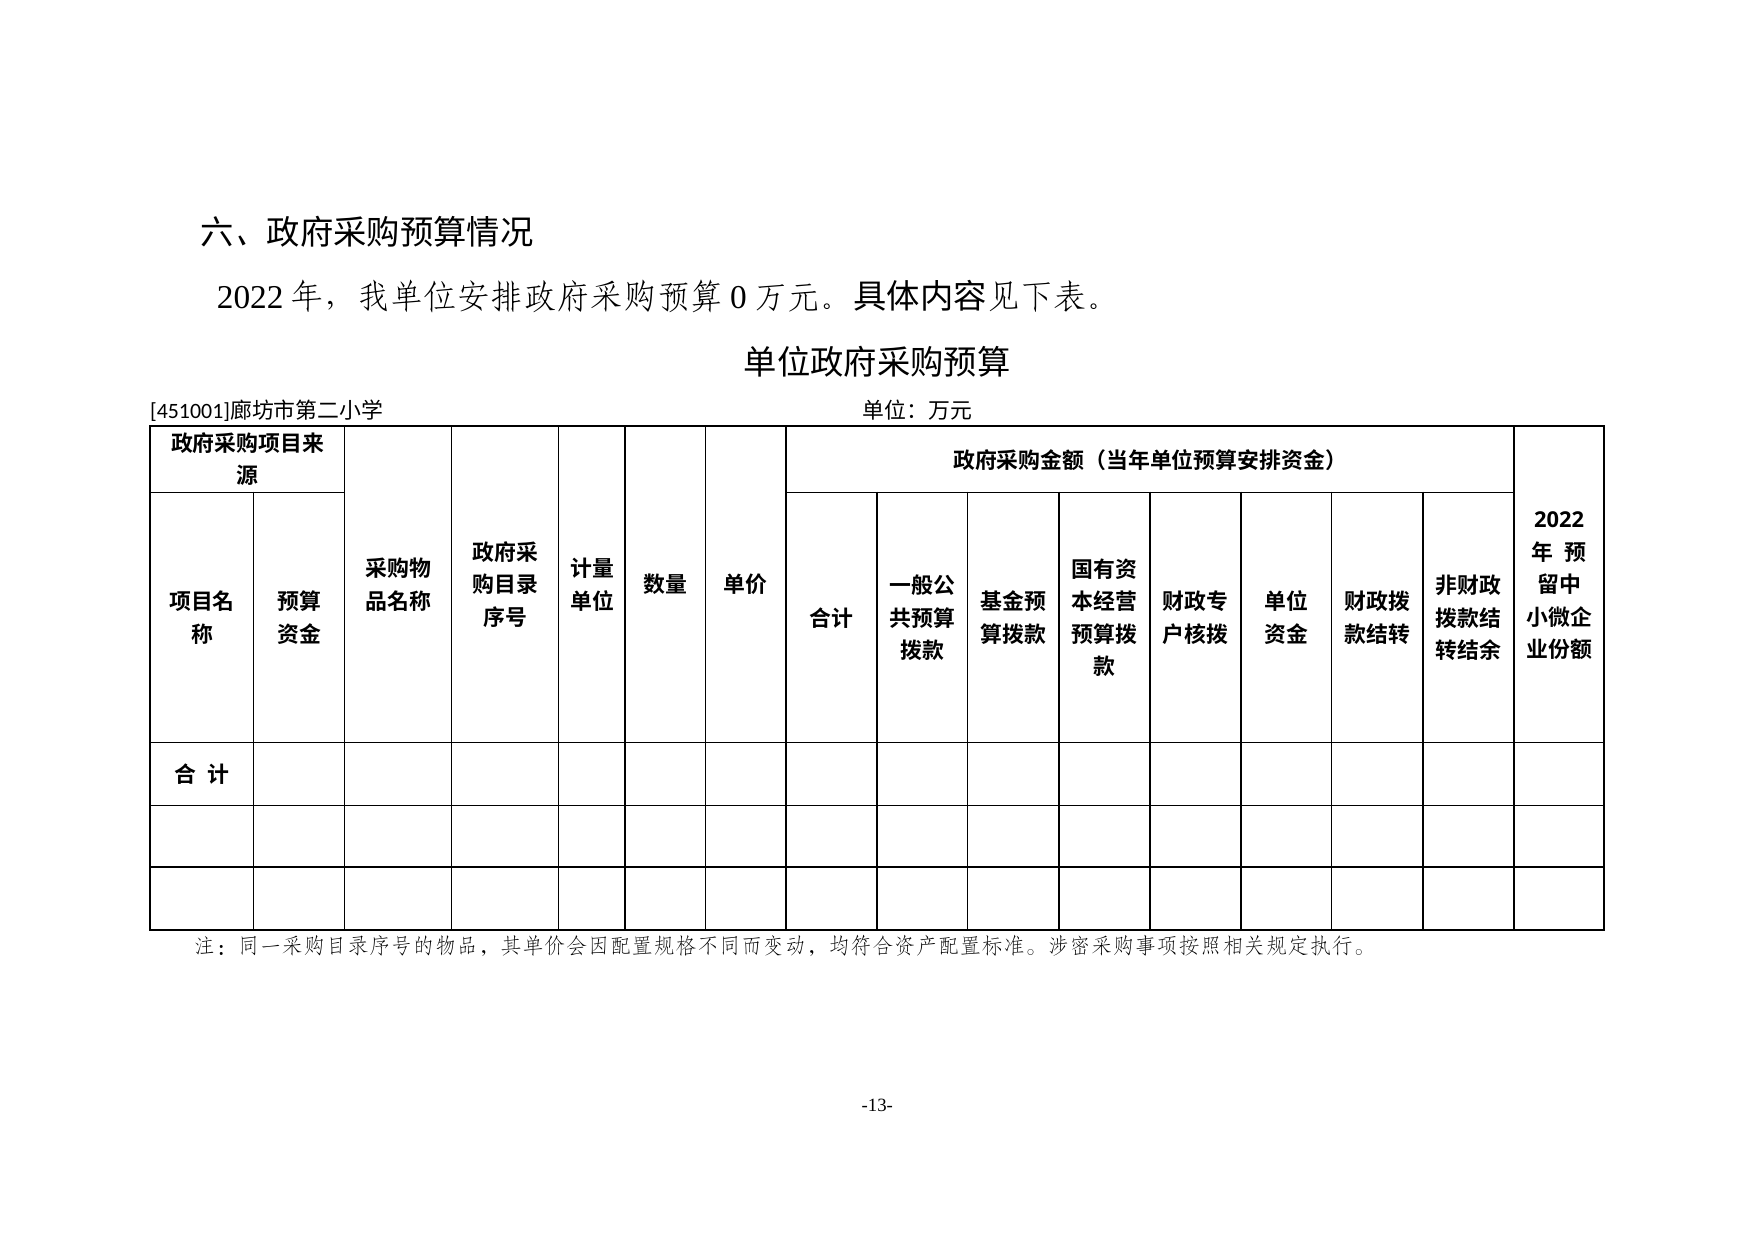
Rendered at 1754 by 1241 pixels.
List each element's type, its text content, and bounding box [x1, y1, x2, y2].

table_cell [345, 743, 451, 805]
table_cell 非财政 拨款结 转结余 [1424, 493, 1513, 742]
table_cell [968, 743, 1058, 805]
table_cell [1424, 806, 1513, 866]
table_header 政府采购金额（当年单位预算安排资金） [787, 427, 1513, 492]
table_cell [1242, 743, 1331, 805]
table_cell [1424, 868, 1513, 929]
table_cell [254, 743, 344, 805]
table_cell 项目名称 [151, 493, 253, 742]
table_header 政府采购目录序号 [452, 427, 558, 742]
table_cell [878, 743, 967, 805]
table_cell [254, 806, 344, 866]
table_cell 单位 资金 [1242, 493, 1331, 742]
table_cell [626, 868, 705, 929]
table_cell [254, 868, 344, 929]
table_cell [787, 868, 876, 929]
table_header 2022年 预留中 小微企 业份额 [1515, 427, 1603, 742]
table_cell 合 计 [151, 743, 253, 805]
table_cell [1151, 806, 1240, 866]
table_cell [1242, 806, 1331, 866]
table_cell [452, 806, 558, 866]
table_cell [1242, 868, 1331, 929]
table_cell [559, 868, 624, 929]
table_cell [559, 806, 624, 866]
table_cell [1332, 743, 1422, 805]
table_cell [787, 743, 876, 805]
table_cell 财政专户核拨 [1151, 493, 1240, 742]
table_cell [1332, 868, 1422, 929]
table_cell [968, 806, 1058, 866]
table_cell [1424, 743, 1513, 805]
table_header 单价 [706, 427, 785, 742]
table_cell [452, 868, 558, 929]
table_cell 合计 [787, 493, 876, 742]
table_cell [1515, 868, 1603, 929]
table_cell 国有资本经营预算拨款 [1060, 493, 1149, 742]
table_cell [1332, 806, 1422, 866]
text [451001]廊坊市第二小学 单位：万元 [150, 393, 1604, 425]
text 注：同一采购目录序号的物品，其单价会因配置规格不同而变动，均符合资产配置标准。涉密采购事项按照相关规定执行。 [150, 931, 1604, 963]
table_cell [878, 806, 967, 866]
table_cell 基金预算拨款 [968, 493, 1058, 742]
table_header 计量 单位 [559, 427, 624, 742]
table_cell [1060, 806, 1149, 866]
table_cell 财政拨 款结转 [1332, 493, 1422, 742]
table_cell [1151, 743, 1240, 805]
table_cell [1151, 868, 1240, 929]
table_cell [968, 868, 1058, 929]
table_cell [452, 743, 558, 805]
text 六、政府采购预算情况 [150, 198, 1604, 263]
table_cell [1515, 806, 1603, 866]
table_header 数量 [626, 427, 705, 742]
table_cell [345, 806, 451, 866]
table_cell [706, 868, 785, 929]
text 单位政府采购预算 [150, 328, 1604, 393]
table_cell [706, 743, 785, 805]
table_cell [1060, 868, 1149, 929]
table_cell [1060, 743, 1149, 805]
text 2022年，我单位安排政府采购预算0万元。具体内容见下表。 [150, 263, 1604, 328]
table_cell [559, 743, 624, 805]
table_cell 一般公共预算拨款 [878, 493, 967, 742]
table_cell [878, 868, 967, 929]
table_cell 预算 资金 [254, 493, 344, 742]
table_cell [151, 868, 253, 929]
table_cell [151, 806, 253, 866]
table_cell [787, 806, 876, 866]
table_cell [626, 743, 705, 805]
table_cell [345, 868, 451, 929]
table_header 政府采购项目来源 [151, 427, 344, 492]
table_cell [706, 806, 785, 866]
table_cell [1515, 743, 1603, 805]
table_header 采购物品名称 [345, 427, 451, 742]
table_cell [626, 806, 705, 866]
